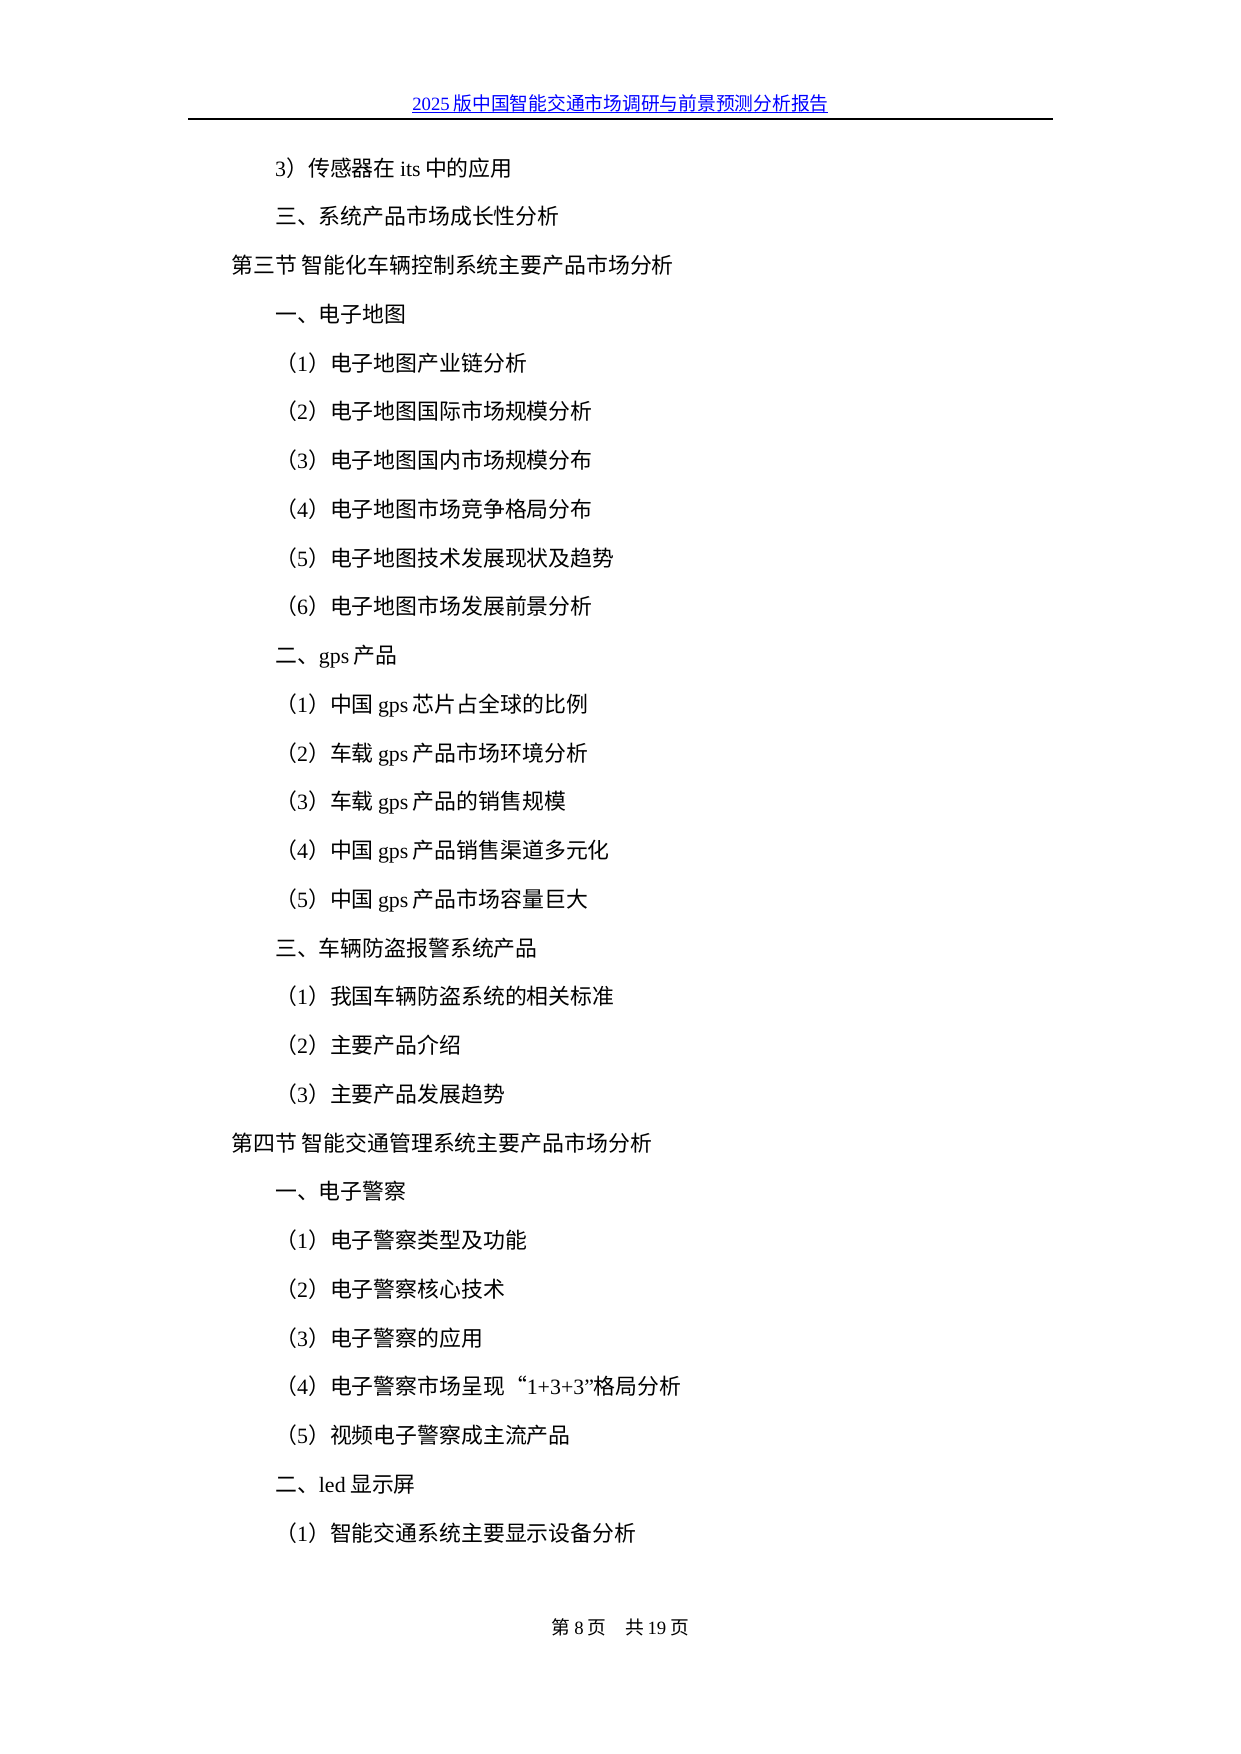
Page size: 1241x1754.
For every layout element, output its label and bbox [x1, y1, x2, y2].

text [187, 150, 1053, 1548]
